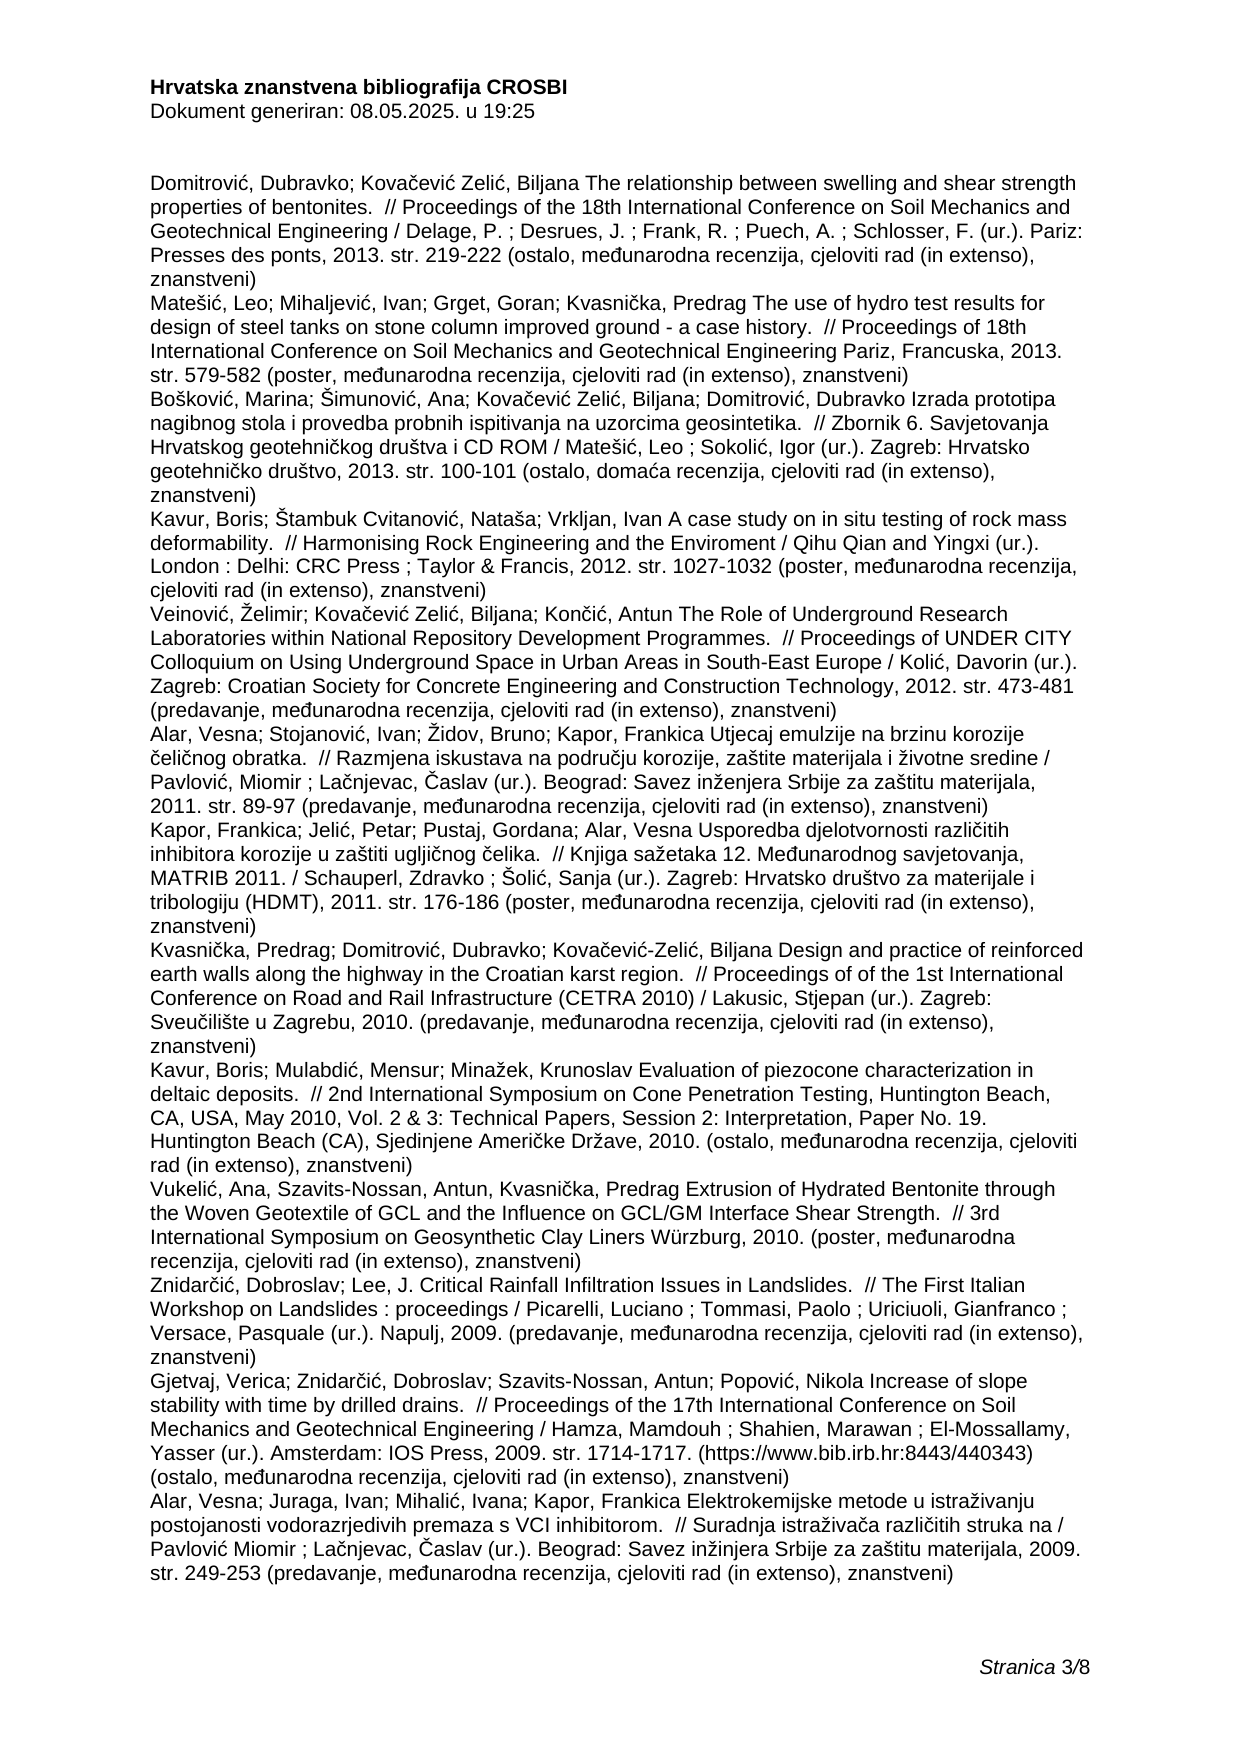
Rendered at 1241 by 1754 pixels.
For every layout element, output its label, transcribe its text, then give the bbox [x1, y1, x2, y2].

text Matešić, Leo; Mihaljević, Ivan; Grget, Goran; Kvasnička, Predrag [150, 291, 1090, 387]
text Vukelić, Ana, Szavits-Nossan, Antun, Kvasnička, Predrag [150, 1177, 1090, 1273]
text Kavur, Boris; Štambuk Cvitanović, Nataša; Vrkljan, Ivan [150, 506, 1090, 602]
text Kapor, Frankica; Jelić, Petar; Pustaj, Gordana; Alar, Vesna [150, 818, 1090, 938]
text Znidarčić, Dobroslav; Lee, J. [150, 1273, 1090, 1369]
text Gjetvaj, Verica; Znidarčić, Dobroslav; Szavits-Nossan, Antun; Popović, Nikola [150, 1369, 1090, 1489]
text Veinović, Želimir; Kovačević Zelić, Biljana; Končić, Antun [150, 602, 1090, 722]
text Kvasnička, Predrag; Domitrović, Dubravko; Kovačević-Zelić, Biljana [150, 938, 1090, 1057]
text Kavur, Boris; Mulabdić, Mensur; Minažek, Krunoslav [150, 1057, 1090, 1177]
text Alar, Vesna; Stojanović, Ivan; Židov, Bruno; Kapor, Frankica [150, 722, 1090, 818]
text Bošković, Marina; Šimunović, Ana; Kovačević Zelić, Biljana; Domitrović, Dubravko [150, 387, 1090, 506]
text Domitrović, Dubravko; Kovačević Zelić, Biljana [150, 171, 1090, 291]
text Alar, Vesna; Juraga, Ivan; Mihalić, Ivana; Kapor, Frankica [150, 1489, 1090, 1584]
